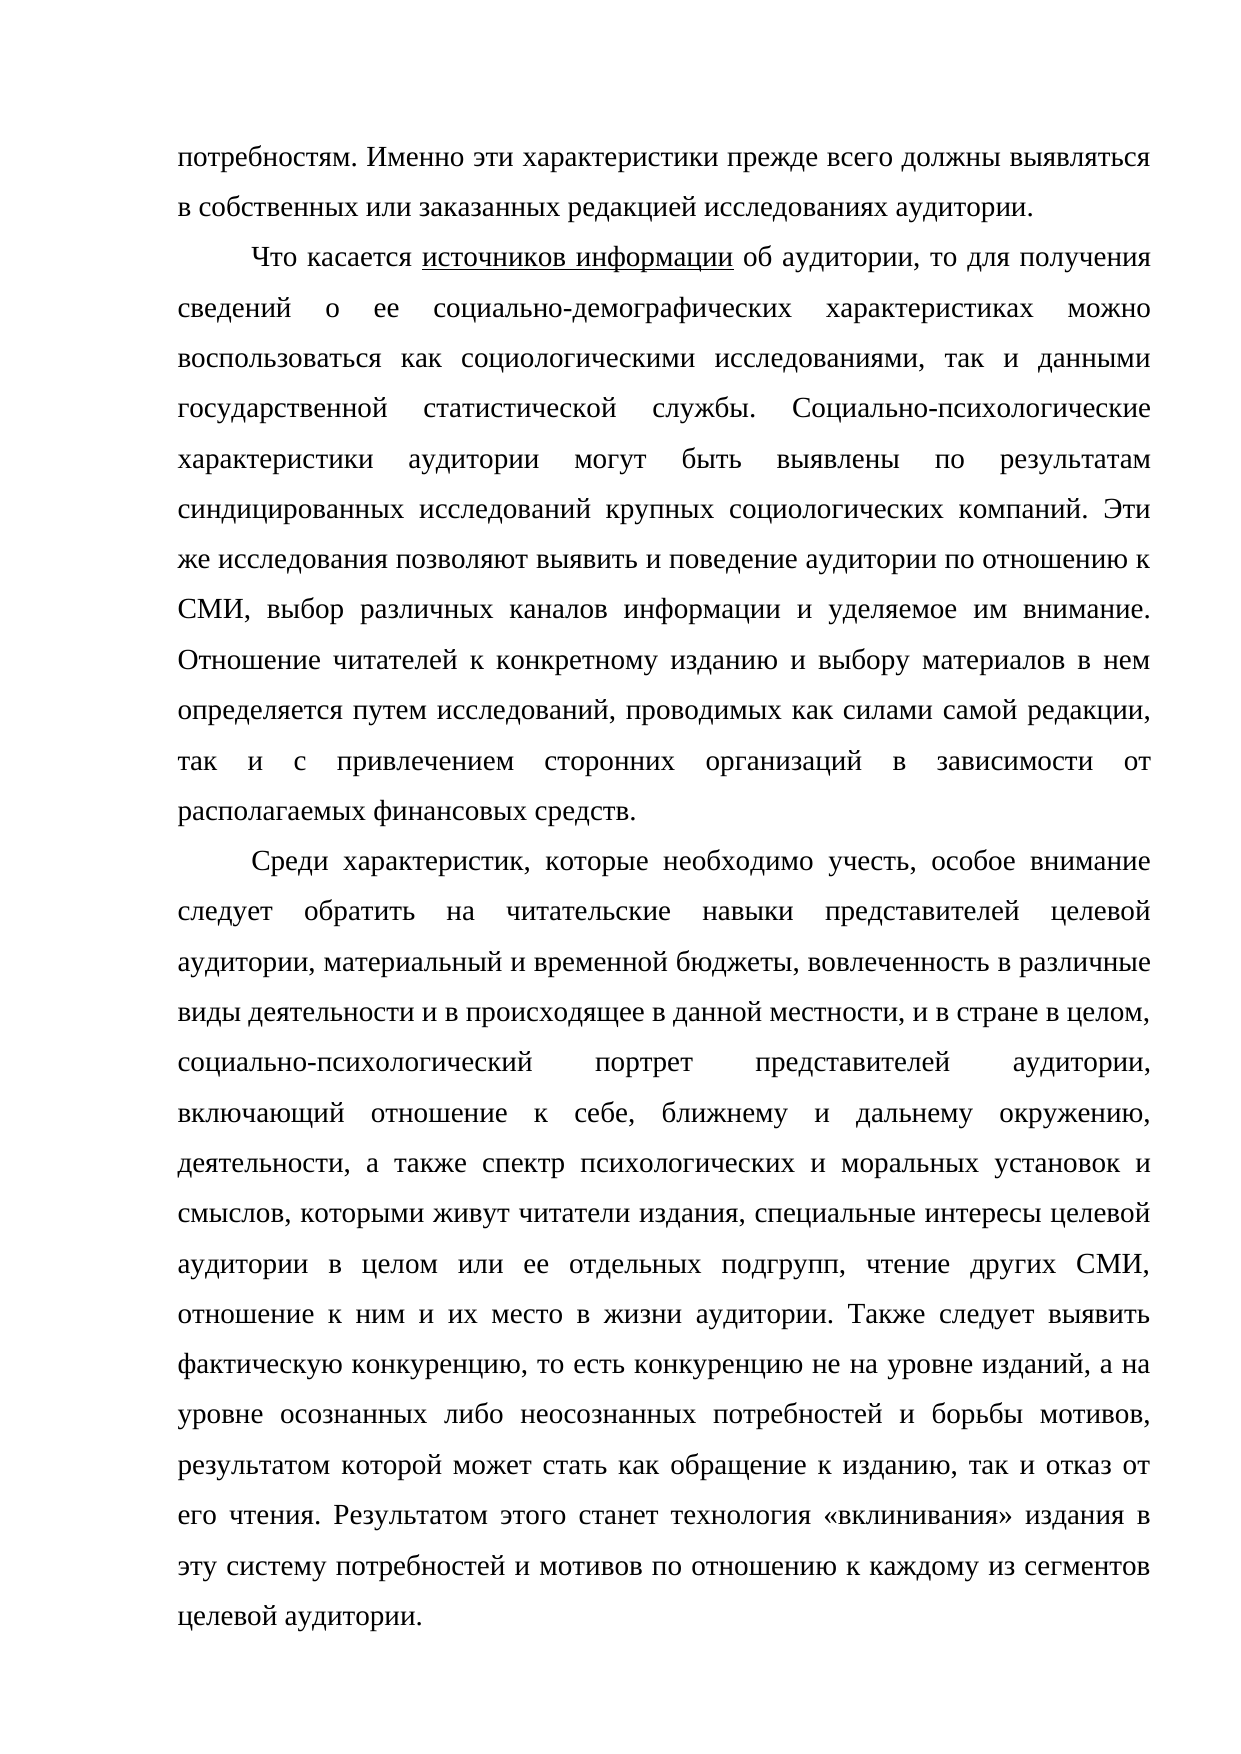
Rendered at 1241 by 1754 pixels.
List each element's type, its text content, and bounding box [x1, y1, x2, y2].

text Среди характеристик, которые необходимо учесть, особое внимание следует обратить на читательские навыки представителей целевой аудитории, материальный и временной бюджеты, вовлеченность в различные виды деятельности и в происходящее в данной местности, и в стране в целом, социально-психологический портрет представителей аудитории, включающий отношение к себе, ближнему и дальнему окружению, деятельности, а также спектр психологических и моральных установок и смыслов, которыми живут читатели издания, специальные интересы целевой аудитории в целом или ее отдельных подгрупп, чтение других СМИ, отношение к ним и их место в жизни аудитории. Также следует выявить фактическую конкуренцию, то есть конкуренцию не на уровне изданий, а на уровне осознанных либо неосознанных потребностей и борьбы мотивов, результатом которой может стать как обращение к изданию, так и отказ от его чтения. Результатом этого станет технология «вклинивания» издания в эту систему потребностей и мотивов по отношению к каждому из сегментов целевой аудитории. [177, 843, 1152, 1631]
text Что касается источников информации об аудитории, то для получения сведений о ее социально-демографических характеристиках можно воспользоваться как социологическими исследованиями, так и данными государственной статистической службы. Социально-психологические характеристики аудитории могут быть выявлены по результатам синдицированных исследований крупных социологических компаний. Эти же исследования позволяют выявить и поведение аудитории по отношению к СМИ, выбор различных каналов информации и уделяемое им внимание. Отношение читателей к конкретному изданию и выбору материалов в нем определяется путем исследований, проводимых как силами самой редакции, так и с привлечением сторонних организаций в зависимости от располагаемых финансовых средств. [177, 239, 1152, 826]
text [177, 139, 1152, 223]
